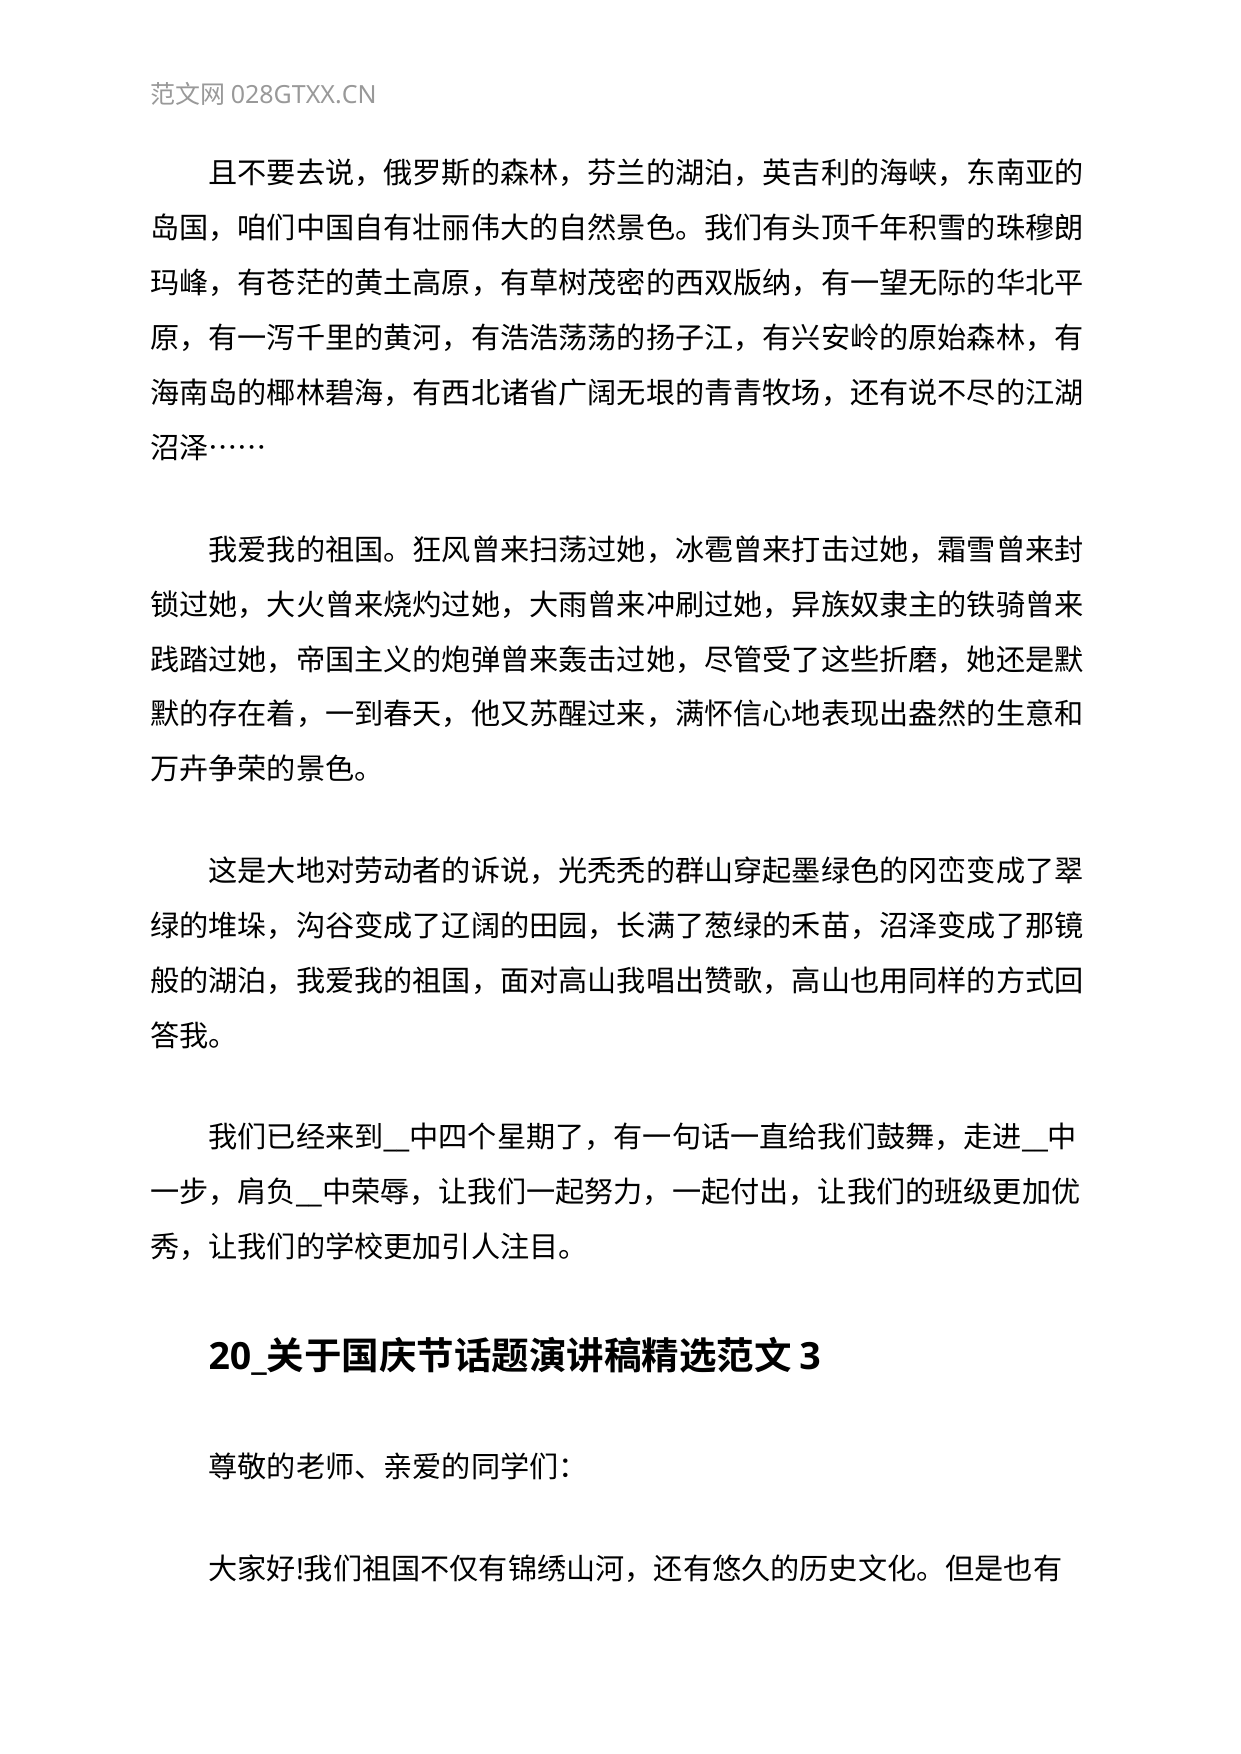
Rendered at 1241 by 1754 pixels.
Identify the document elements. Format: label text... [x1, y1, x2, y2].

text 20_关于国庆节话题演讲稿精选范文3 [150, 1326, 1090, 1380]
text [150, 1545, 1090, 1588]
text 这是大地对劳动者的诉说，光秃秃的群山穿起墨绿色的冈峦变成了翠绿的堆垛，沟谷变成了辽阔的田园，长满了葱绿的禾苗，沼泽变成了那镜般的湖泊，我爱我的祖国，面对高山我唱出赞歌，高山也用同样的方式回答我。 [150, 848, 1090, 1054]
text 我们已经来到__中四个星期了，有一句话一直给我们鼓舞，走进__中一步，肩负__中荣辱，让我们一起努力，一起付出，让我们的班级更加优秀，让我们的学校更加引人注目。 [150, 1114, 1090, 1266]
text 我爱我的祖国。狂风曾来扫荡过她，冰雹曾来打击过她，霜雪曾来封锁过她，大火曾来烧灼过她，大雨曾来冲刷过她，异族奴隶主的铁骑曾来践踏过她，帝国主义的炮弹曾来轰击过她，尽管受了这些折磨，她还是默默的存在着，一到春天，他又苏醒过来，满怀信心地表现出盎然的生意和万卉争荣的景色。 [150, 526, 1090, 788]
text 尊敬的老师、亲爱的同学们： [150, 1443, 1090, 1486]
text 且不要去说，俄罗斯的森林，芬兰的湖泊，英吉利的海峡，东南亚的岛国，咱们中国自有壮丽伟大的自然景色。我们有头顶千年积雪的珠穆朗玛峰，有苍茫的黄土高原，有草树茂密的西双版纳，有一望无际的华北平原，有一泻千里的黄河，有浩浩荡荡的扬子江，有兴安岭的原始森林，有海南岛的椰林碧海，有西北诸省广阔无垠的青青牧场，还有说不尽的江湖沼泽…… [150, 150, 1090, 467]
